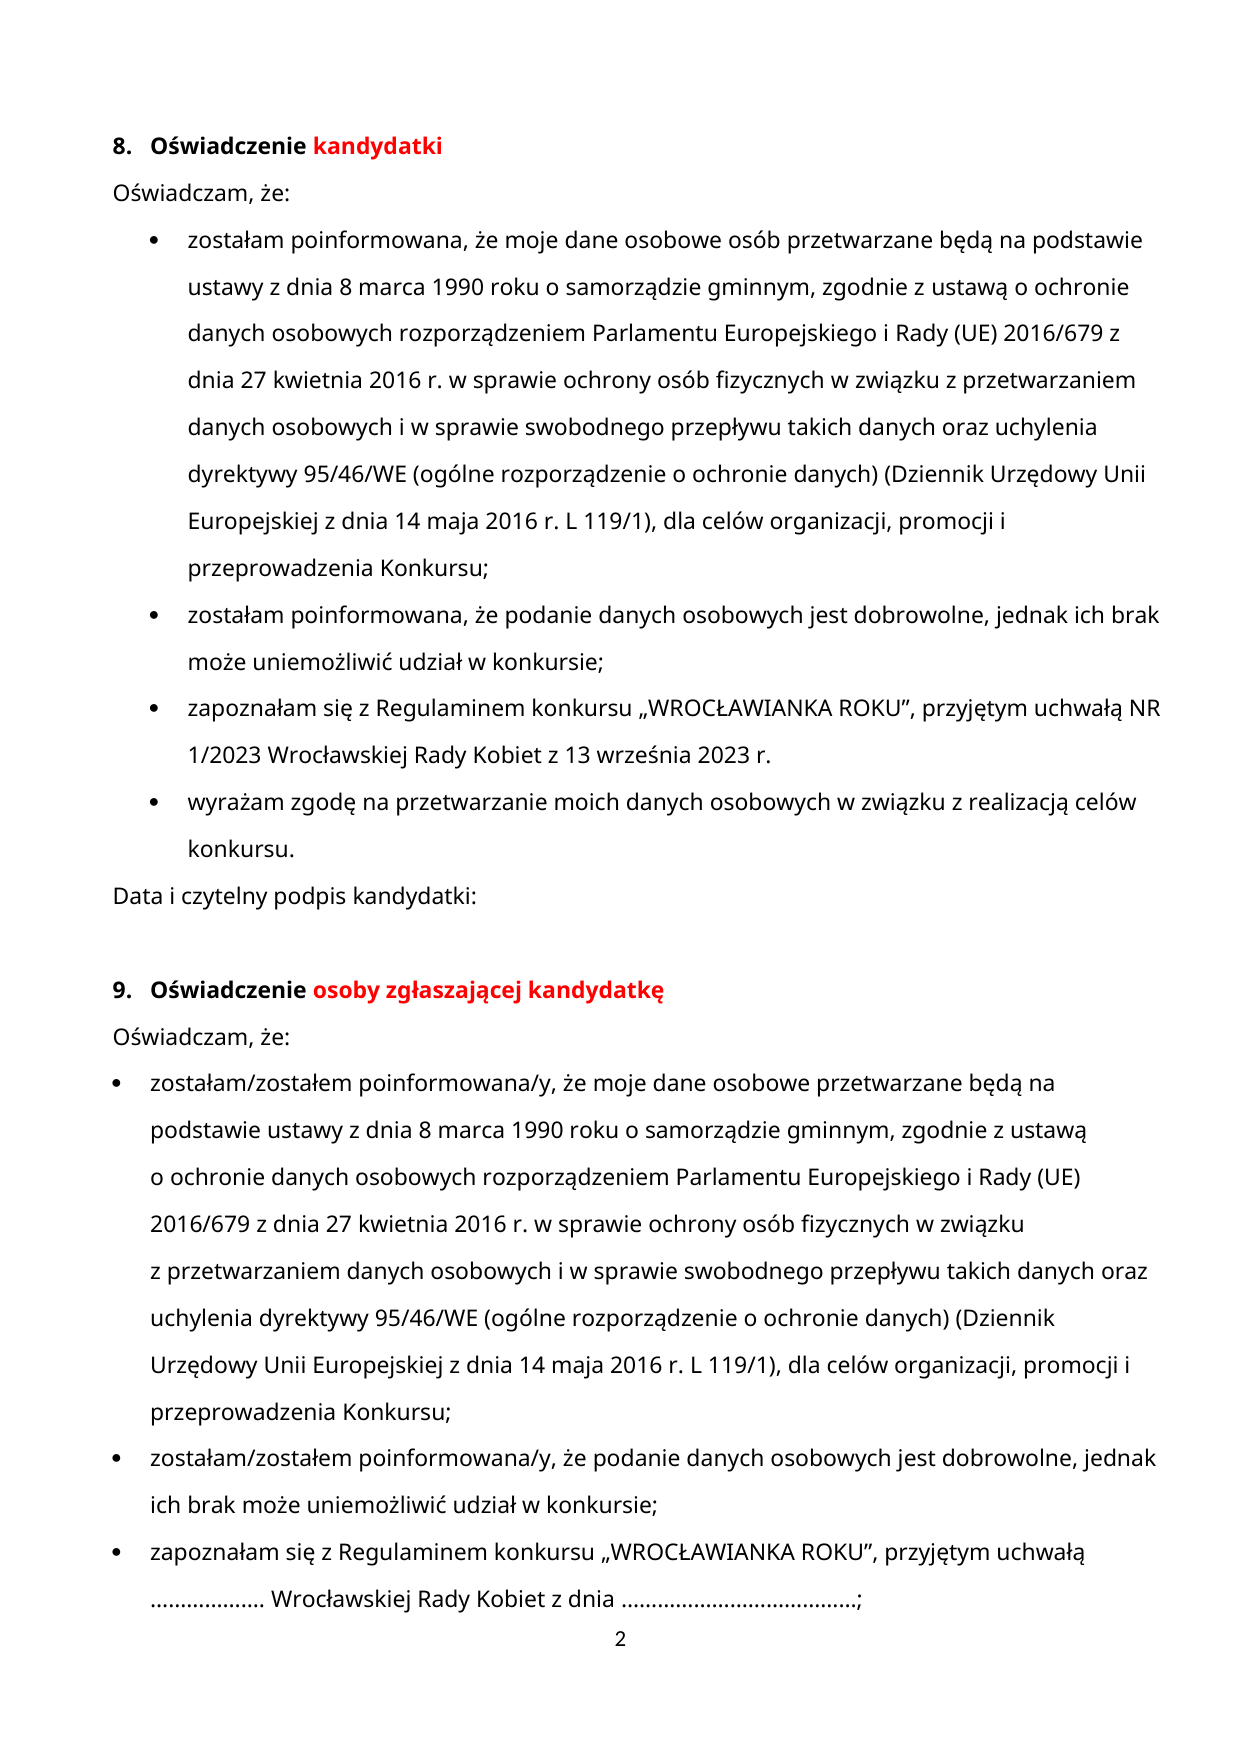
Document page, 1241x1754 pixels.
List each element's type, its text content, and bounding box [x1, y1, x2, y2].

list wyrażam zgodę na przetwarzanie moich danych osobowych w związku z realizacją celów konkursu. [150, 786, 1165, 864]
list zapoznałam się z Regulaminem konkursu „WROCŁAWIANKA ROKU”, przyjętym uchwałą ………………. Wrocławskiej Rady Kobiet z dnia …………………………………; [112, 1536, 1165, 1614]
list zostałam/zostałem poinformowana/y, że moje dane osobowe przetwarzane będą na podstawie ustawy z dnia 8 marca 1990 roku o samorządzie gminnym, zgodnie z ustawą o ochronie danych osobowych rozporządzeniem Parlamentu Europejskiego i Rady (UE) 2016/679 z dnia 27 kwietnia 2016 r. w sprawie ochrony osób fizycznych w związku z przetwarzaniem danych osobowych i w sprawie swobodnego przepływu takich danych oraz uchylenia dyrektywy 95/46/WE (ogólne rozporządzenie o ochronie danych) (Dziennik Urzędowy Unii Europejskiej z dnia 14 maja 2016 r. L 119/1), dla celów organizacji, promocji i przeprowadzenia Konkursu; [112, 1067, 1165, 1427]
text Data i czytelny podpis kandydatki: [112, 880, 1165, 911]
list zostałam poinformowana, że moje dane osobowe osób przetwarzane będą na podstawie ustawy z dnia 8 marca 1990 roku o samorządzie gminnym, zgodnie z ustawą o ochronie danych osobowych rozporządzeniem Parlamentu Europejskiego i Rady (UE) 2016/679 z dnia 27 kwietnia 2016 r. w sprawie ochrony osób fizycznych w związku z przetwarzaniem danych osobowych i w sprawie swobodnego przepływu takich danych oraz uchylenia dyrektywy 95/46/WE (ogólne rozporządzenie o ochronie danych) (Dziennik Urzędowy Unii Europejskiej z dnia 14 maja 2016 r. L 119/1), dla celów organizacji, promocji i przeprowadzenia Konkursu; [150, 223, 1165, 583]
list zapoznałam się z Regulaminem konkursu „WROCŁAWIANKA ROKU”, przyjętym uchwałą NR 1/2023 Wrocławskiej Rady Kobiet z 13 września 2023 r. [150, 692, 1165, 770]
text Oświadczam, że: [112, 177, 1165, 208]
list Oświadczenie kandydatki [112, 130, 1165, 161]
list Oświadczenie osoby zgłaszającej kandydatkę [112, 973, 1165, 1005]
list zostałam poinformowana, że podanie danych osobowych jest dobrowolne, jednak ich brak może uniemożliwić udział w konkursie; [150, 598, 1165, 677]
list zostałam/zostałem poinformowana/y, że podanie danych osobowych jest dobrowolne, jednak ich brak może uniemożliwić udział w konkursie; [112, 1442, 1165, 1520]
text Oświadczam, że: [112, 1020, 1165, 1052]
